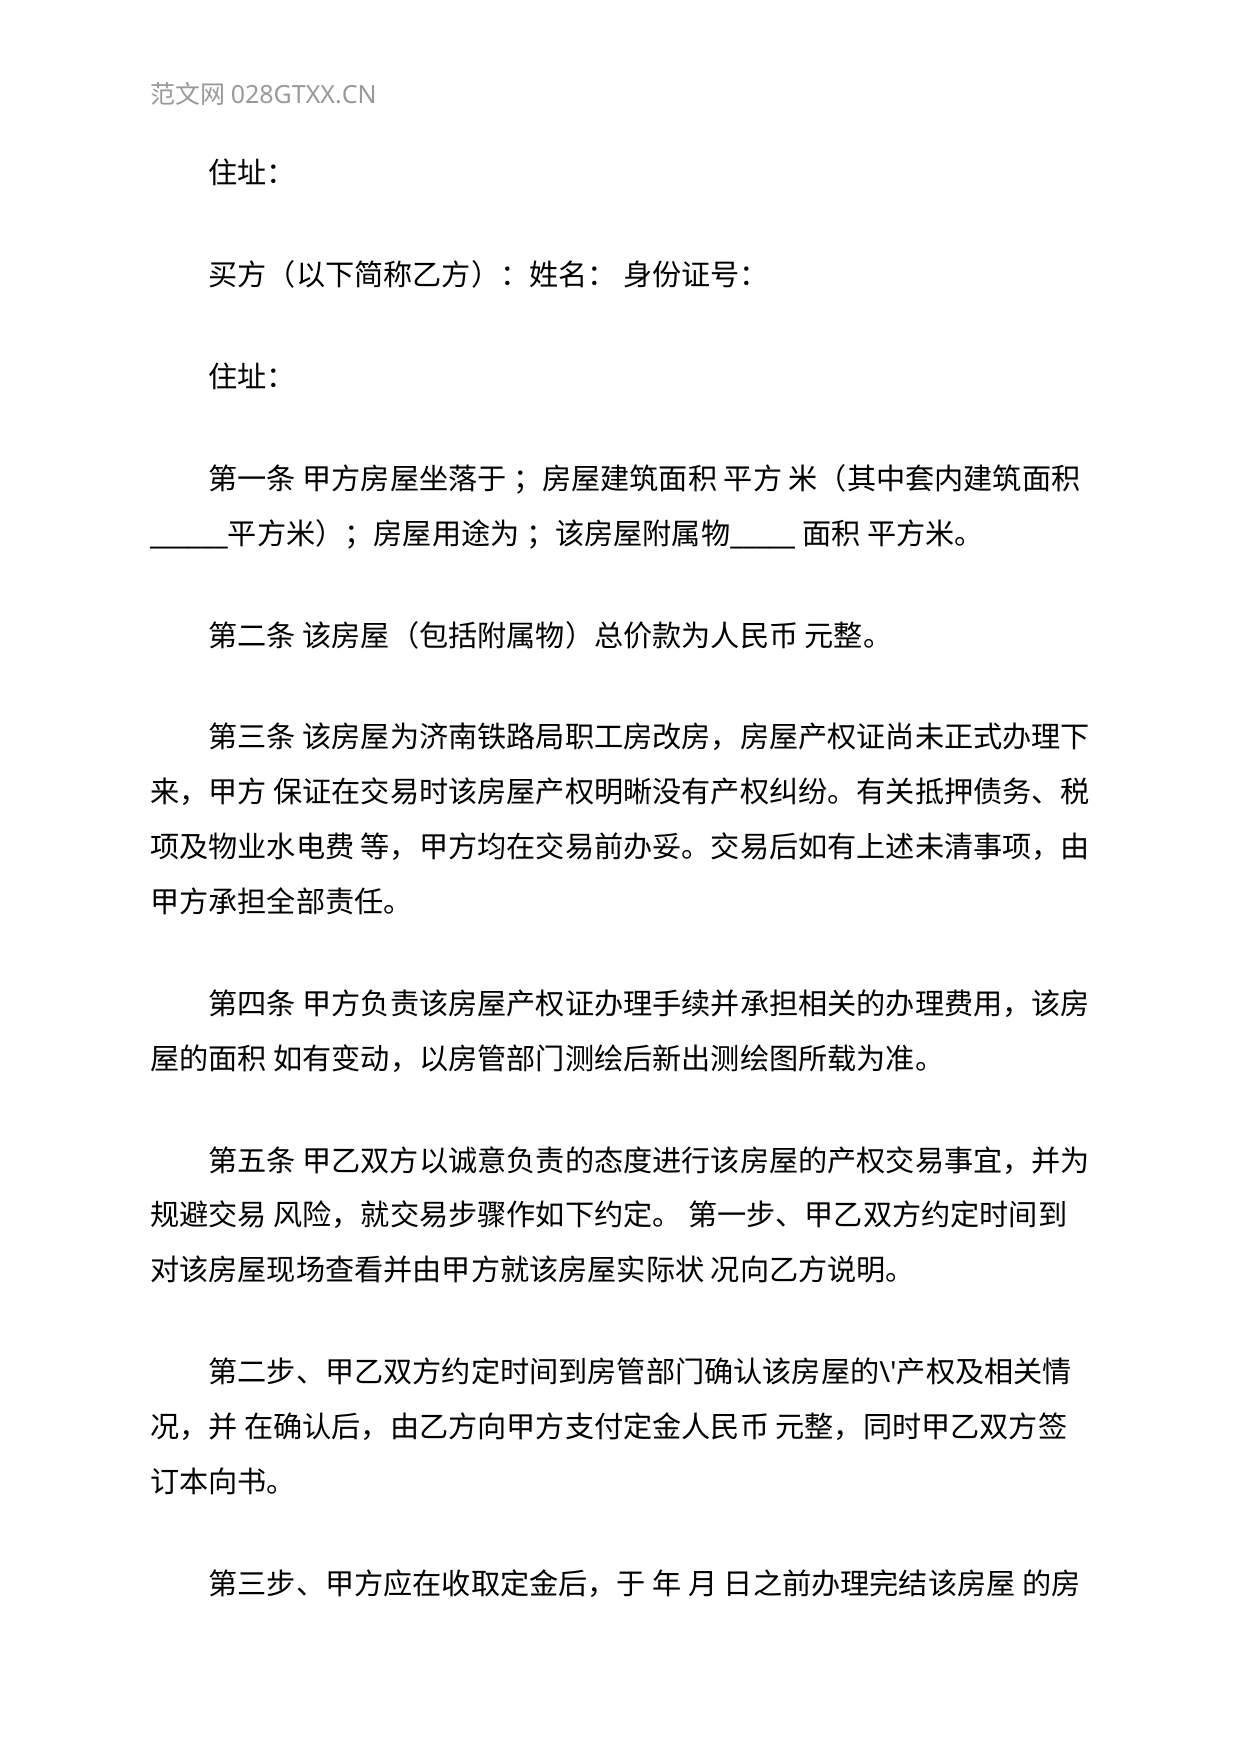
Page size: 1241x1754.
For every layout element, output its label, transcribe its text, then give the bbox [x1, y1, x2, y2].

text 买方（以下简称乙方）：姓名： 身份证号： [150, 252, 1090, 294]
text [150, 1560, 1090, 1603]
text 第二条 该房屋（包括附属物）总价款为人民币 元整。 [150, 612, 1090, 654]
text 住址： [150, 353, 1090, 396]
text 第三条 该房屋为济南铁路局职工房改房，房屋产权证尚未正式办理下来，甲方 保证在交易时该房屋产权明晰没有产权纠纷。有关抵押债务、税项及物业水电费 等，甲方均在交易前办妥。交易后如有上述未清事项，由甲方承担全部责任。 [150, 714, 1090, 921]
text 第一条 甲方房屋坐落于 ；房屋建筑面积 平方 米（其中套内建筑面积______平方米）；房屋用途为 ；该房屋附属物_____ 面积 平方米。 [150, 455, 1090, 553]
text 第五条 甲乙双方以诚意负责的态度进行该房屋的产权交易事宜，并为规避交易 风险，就交易步骤作如下约定。 第一步、甲乙双方约定时间到对该房屋现场查看并由甲方就该房屋实际状 况向乙方说明。 [150, 1137, 1090, 1289]
text 第二步、甲乙双方约定时间到房管部门确认该房屋的\'产权及相关情况，并 在确认后，由乙方向甲方支付定金人民币 元整，同时甲乙双方签订本向书。 [150, 1349, 1090, 1501]
text 住址： [150, 150, 1090, 192]
text 第四条 甲方负责该房屋产权证办理手续并承担相关的办理费用，该房屋的面积 如有变动，以房管部门测绘后新出测绘图所载为准。 [150, 980, 1090, 1078]
